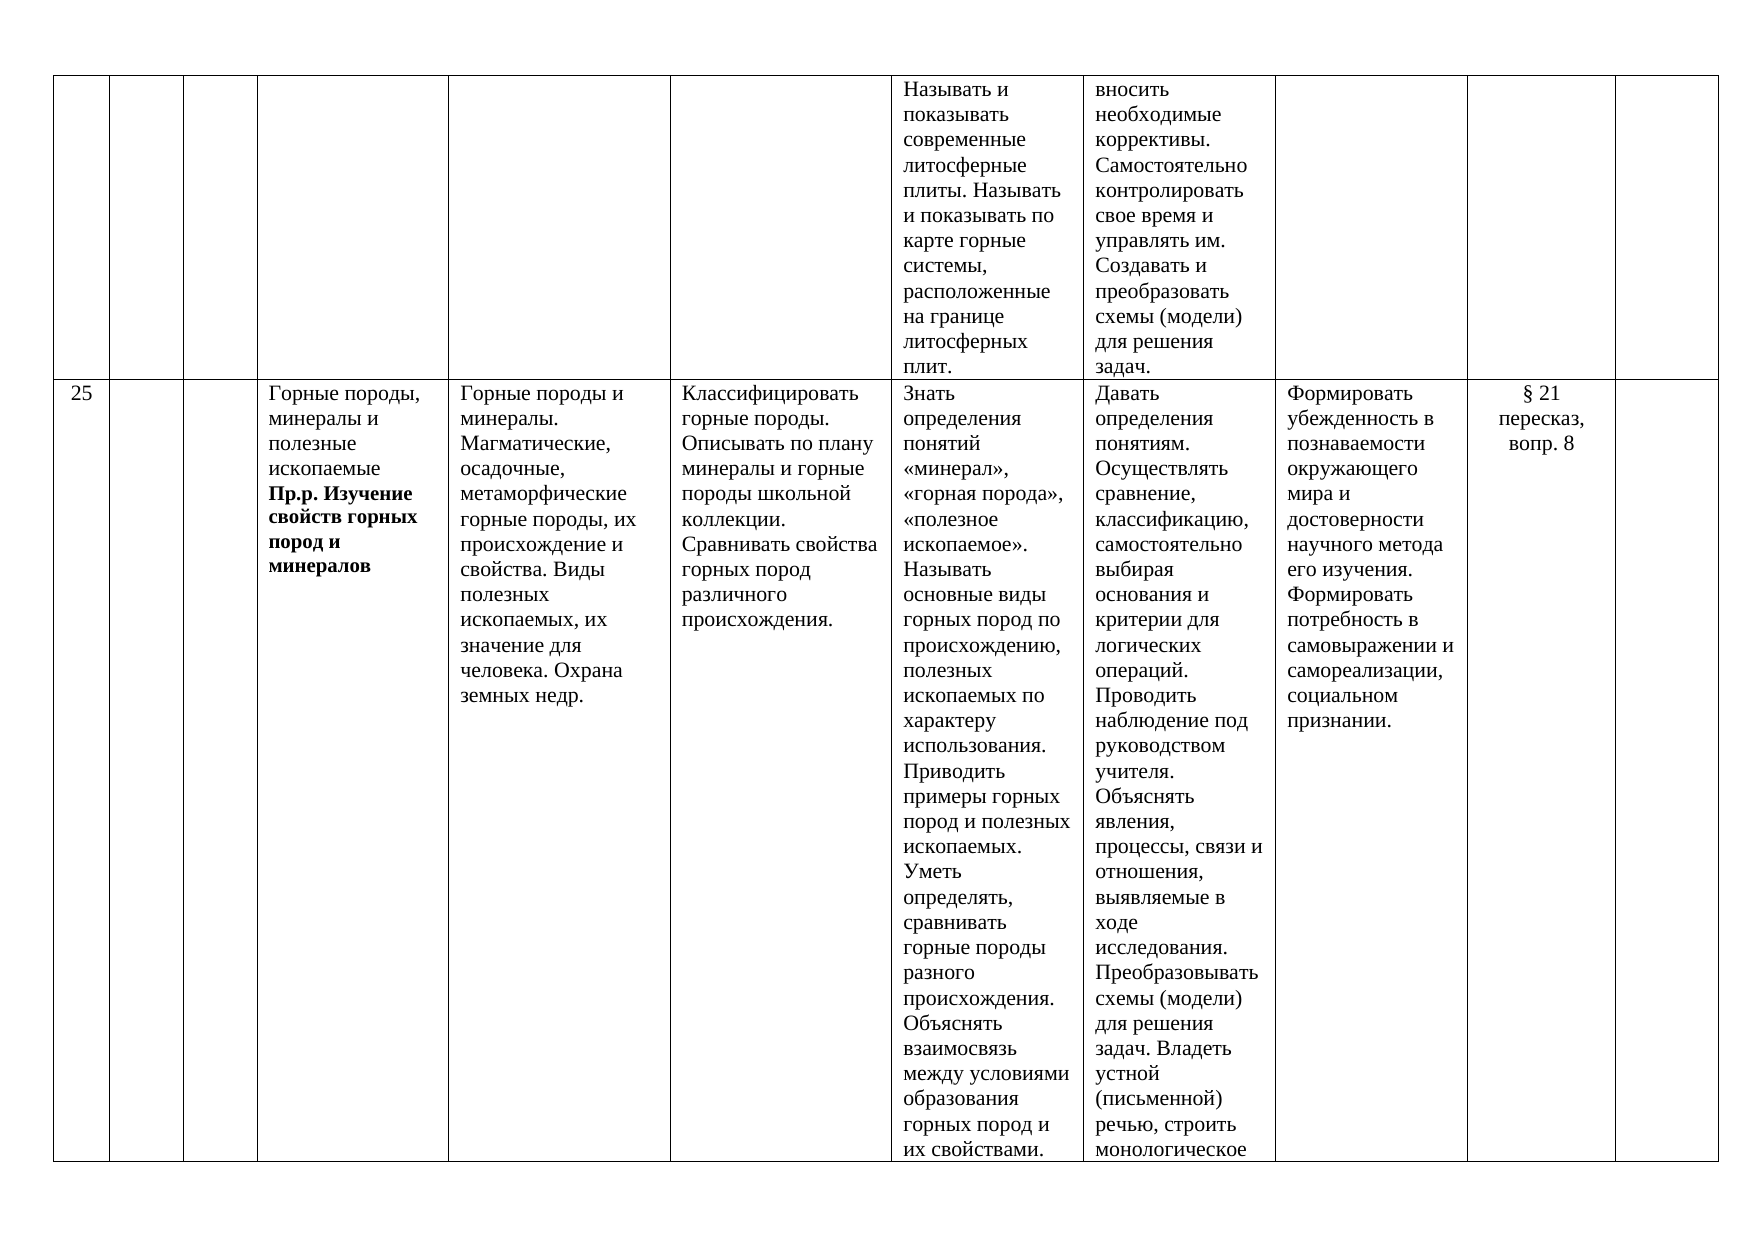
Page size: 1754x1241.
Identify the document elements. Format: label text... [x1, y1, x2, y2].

table_cell [1616, 380, 1718, 1161]
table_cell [258, 76, 448, 378]
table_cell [1084, 76, 1275, 378]
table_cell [449, 380, 670, 1161]
table_cell [184, 76, 257, 378]
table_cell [1276, 380, 1467, 1161]
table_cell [671, 76, 891, 378]
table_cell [258, 380, 448, 1161]
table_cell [1468, 76, 1615, 378]
table_cell 24 [54, 76, 109, 378]
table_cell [1468, 380, 1615, 1161]
table_cell [184, 380, 257, 1161]
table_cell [1084, 380, 1275, 1161]
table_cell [892, 380, 1083, 1161]
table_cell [1276, 76, 1467, 378]
table_cell [110, 380, 183, 1161]
table_cell [110, 76, 183, 378]
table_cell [449, 76, 670, 378]
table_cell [671, 380, 891, 1161]
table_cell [892, 76, 1083, 378]
table_cell 25 [54, 380, 109, 1161]
table_cell [1616, 76, 1718, 378]
